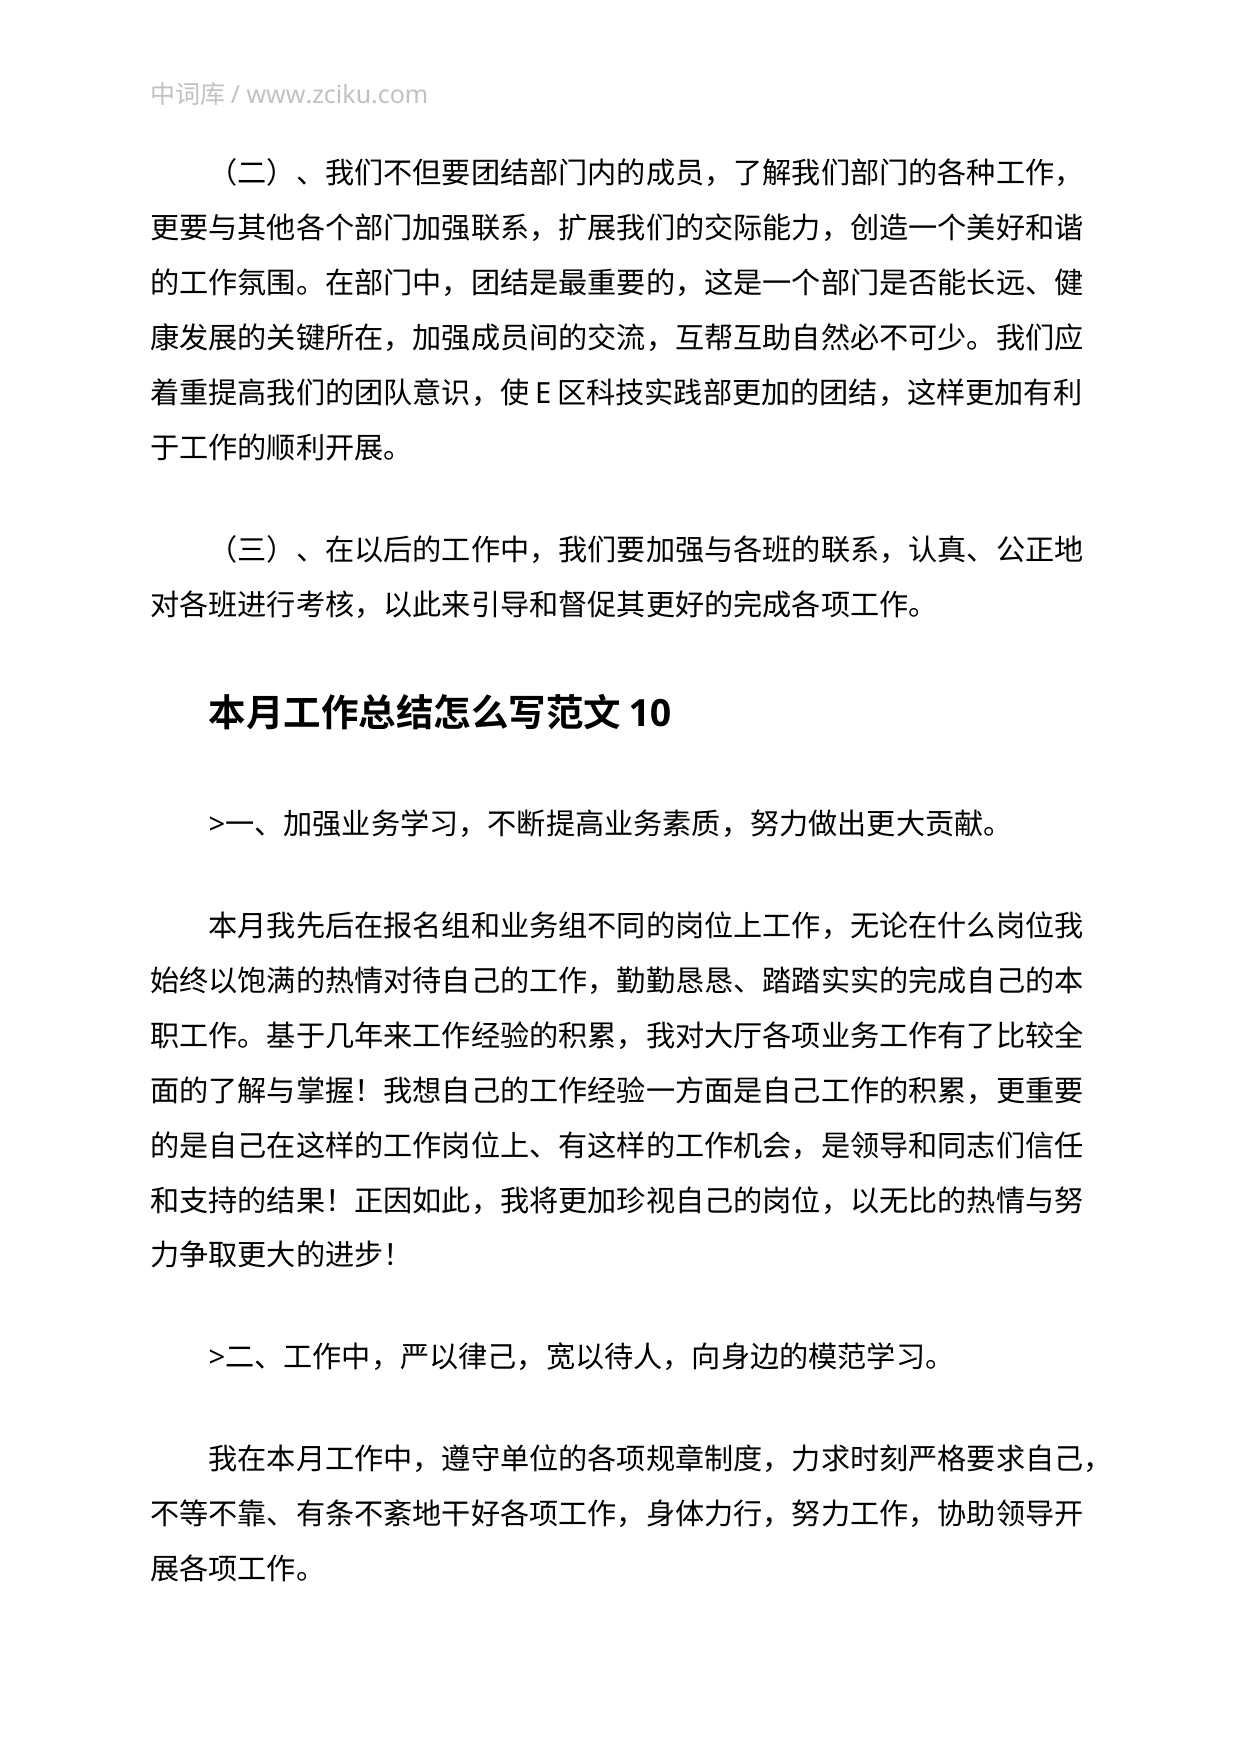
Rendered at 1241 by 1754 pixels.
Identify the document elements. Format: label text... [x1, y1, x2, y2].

text 本月我先后在报名组和业务组不同的岗位上工作，无论在什么岗位我始终以饱满的热情对待自己的工作，勤勤恳恳、踏踏实实的完成自己的本职工作。基于几年来工作经验的积累，我对大厅各项业务工作有了比较全面的了解与掌握！我想自己的工作经验一方面是自己工作的积累，更重要的是自己在这样的工作岗位上、有这样的工作机会，是领导和同志们信任和支持的结果！正因如此，我将更加珍视自己的岗位，以无比的热情与努力争取更大的进步！ [150, 903, 1090, 1274]
text 我在本月工作中，遵守单位的各项规章制度，力求时刻严格要求自己，不等不靠、有条不紊地干好各项工作，身体力行，努力工作，协助领导开展各项工作。 [150, 1436, 1090, 1588]
text 本月工作总结怎么写范文10 [150, 683, 1090, 737]
text >一、加强业务学习，不断提高业务素质，努力做出更大贡献。 [150, 801, 1090, 843]
text >二、工作中，严以律己，宽以待人，向身边的模范学习。 [150, 1334, 1090, 1376]
text （三）、在以后的工作中，我们要加强与各班的联系，认真、公正地对各班进行考核，以此来引导和督促其更好的完成各项工作。 [150, 526, 1090, 623]
text （二）、我们不但要团结部门内的成员，了解我们部门的各种工作，更要与其他各个部门加强联系，扩展我们的交际能力，创造一个美好和谐的工作氛围。在部门中，团结是最重要的，这是一个部门是否能长远、健康发展的关键所在，加强成员间的交流，互帮互助自然必不可少。我们应着重提高我们的团队意识，使E区科技实践部更加的团结，这样更加有利于工作的顺利开展。 [150, 150, 1090, 467]
